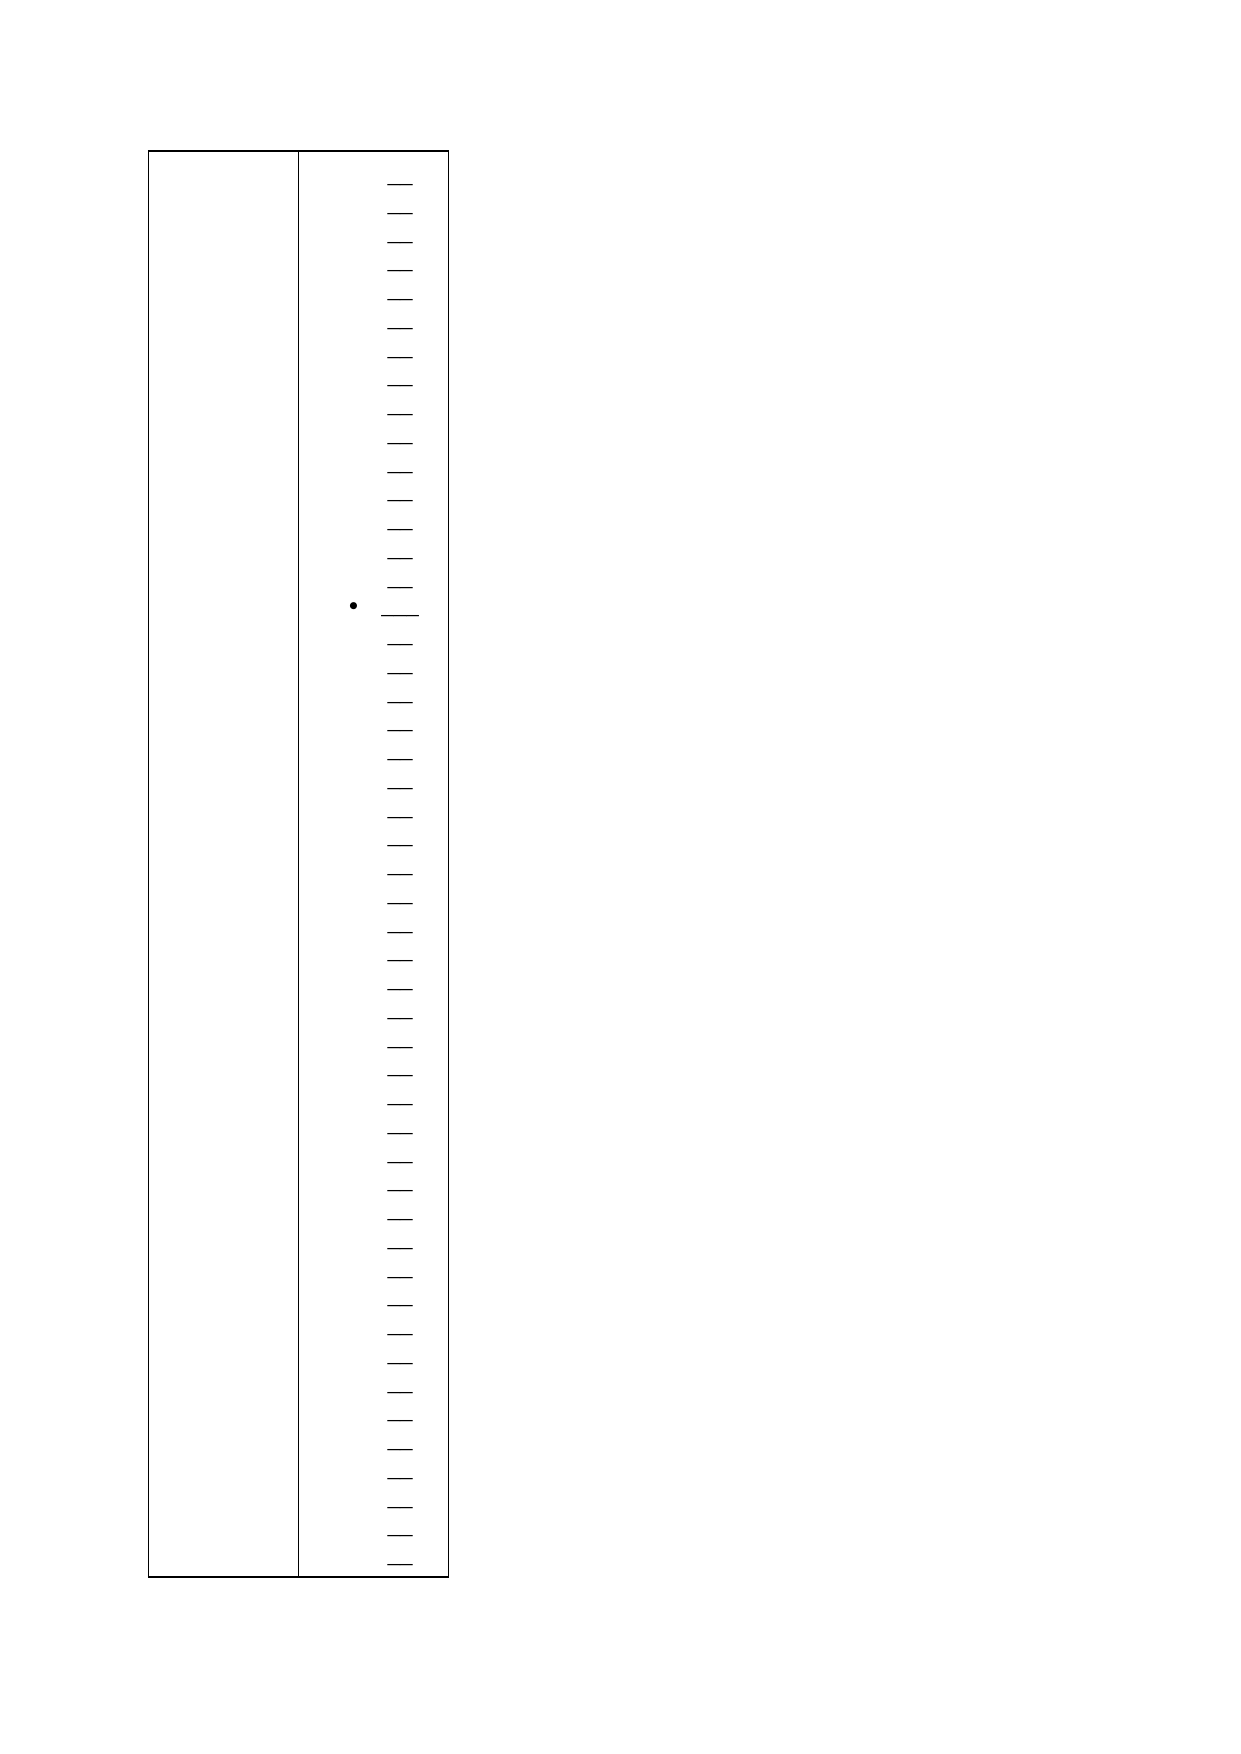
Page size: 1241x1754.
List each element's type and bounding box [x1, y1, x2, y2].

table_cell [299, 152, 448, 1576]
table_cell [149, 152, 298, 1576]
